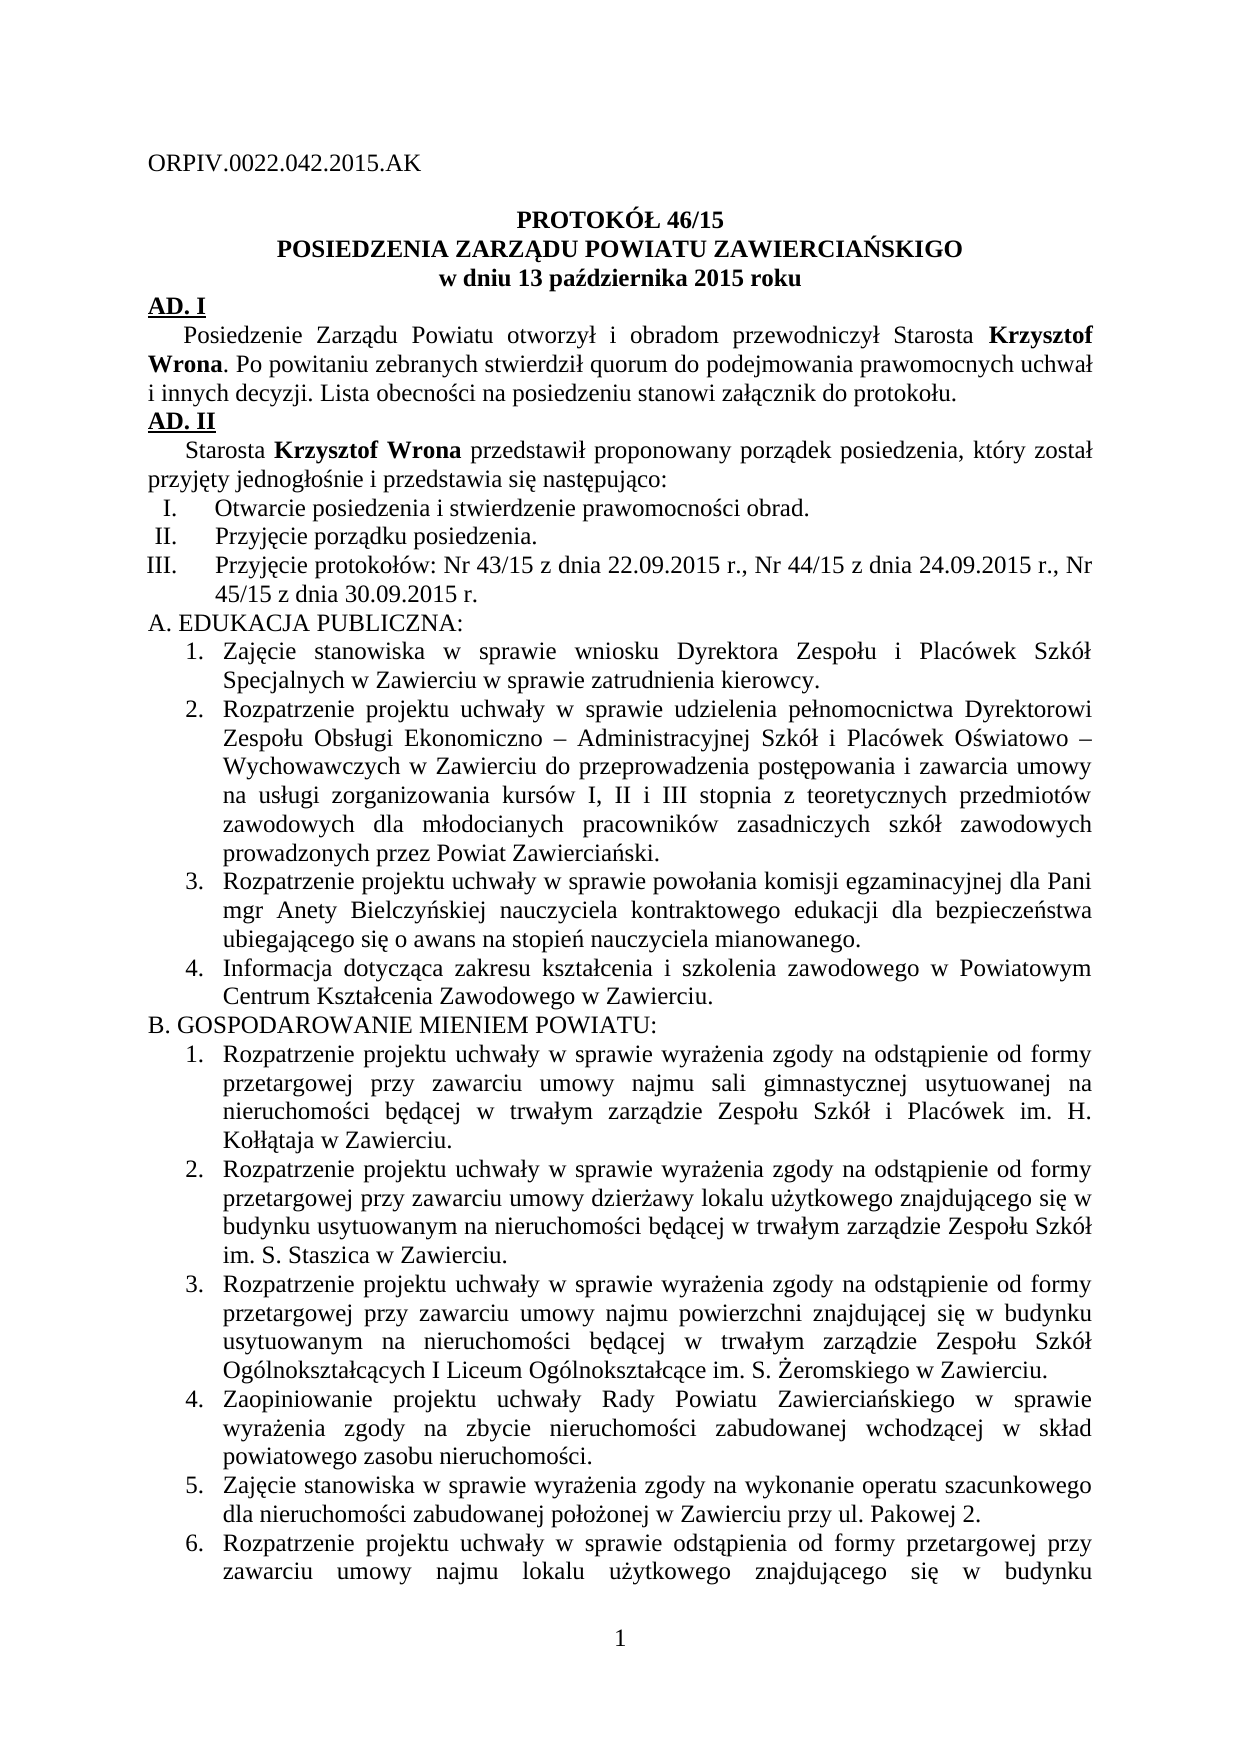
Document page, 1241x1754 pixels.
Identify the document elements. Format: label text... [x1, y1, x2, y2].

text Posiedzenie Zarządu Powiatu otworzył i obradom przewodniczył Starosta Krzysztof Wrona. Po powitaniu zebranych stwierdził quorum do podejmowania prawomocnych uchwał i innych decyzji. Lista obecności na posiedzeniu stanowi załącznik do protokołu. [148, 320, 1093, 406]
text ORPIV.0022.042.2015.AK [148, 148, 1093, 176]
text A. EDUKACJA PUBLICZNA: [148, 608, 1093, 636]
list Zajęcie stanowiska w sprawie wyrażenia zgody na wykonanie operatu szacunkowego dla nieruchomości zabudowanej położonej w Zawierciu przy ul. Pakowej 2. [185, 1470, 1093, 1528]
text AD. I [148, 291, 1093, 320]
list Rozpatrzenie projektu uchwały w sprawie wyrażenia zgody na odstąpienie od formy przetargowej przy zawarciu umowy dzierżawy lokalu użytkowego znajdującego się w budynku usytuowanym na nieruchomości będącej w trwałym zarządzie Zespołu Szkół im. S. Staszica w Zawierciu. [185, 1154, 1093, 1269]
list Rozpatrzenie projektu uchwały w sprawie wyrażenia zgody na odstąpienie od formy przetargowej przy zawarciu umowy najmu powierzchni znajdującej się w budynku usytuowanym na nieruchomości będącej w trwałym zarządzie Zespołu Szkół Ogólnokształcących I Liceum Ogólnokształcące im. S. Żeromskiego w Zawierciu. [185, 1269, 1093, 1384]
list Otwarcie posiedzenia i stwierdzenie prawomocności obrad. [177, 493, 1093, 521]
text Starosta Krzysztof Wrona przedstawił proponowany porządek posiedzenia, który został przyjęty jednogłośnie i przedstawia się następująco: [148, 435, 1093, 493]
list Zajęcie stanowiska w sprawie wniosku Dyrektora Zespołu i Placówek Szkół Specjalnych w Zawierciu w sprawie zatrudnienia kierowcy. [185, 636, 1093, 694]
list Rozpatrzenie projektu uchwały w sprawie powołania komisji egzaminacyjnej dla Pani mgr Anety Bielczyńskiej nauczyciela kontraktowego edukacji dla bezpieczeństwa ubiegającego się o awans na stopień nauczyciela mianowanego. [185, 866, 1093, 953]
text B. GOSPODAROWANIE MIENIEM POWIATU: [148, 1010, 1093, 1039]
text w dniu 13 października 2015 roku [148, 263, 1093, 291]
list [185, 1528, 1093, 1585]
list Informacja dotycząca zakresu kształcenia i szkolenia zawodowego w Powiatowym Centrum Kształcenia Zawodowego w Zawierciu. [185, 953, 1093, 1010]
list Przyjęcie porządku posiedzenia. [177, 521, 1093, 550]
text POSIEDZENIA ZARZĄDU POWIATU ZAWIERCIAŃSKIGO [148, 234, 1093, 263]
text PROTOKÓŁ 46/15 [148, 205, 1093, 234]
list Zaopiniowanie projektu uchwały Rady Powiatu Zawierciańskiego w sprawie wyrażenia zgody na zbycie nieruchomości zabudowanej wchodzącej w skład powiatowego zasobu nieruchomości. [185, 1384, 1093, 1470]
list Przyjęcie protokołów: Nr 43/15 z dnia 22.09.2015 r., Nr 44/15 z dnia 24.09.2015 r., Nr 45/15 z dnia 30.09.2015 r. [177, 550, 1093, 608]
list Rozpatrzenie projektu uchwały w sprawie udzielenia pełnomocnictwa Dyrektorowi Zespołu Obsługi Ekonomiczno – Administracyjnej Szkół i Placówek Oświatowo – Wychowawczych w Zawierciu do przeprowadzenia postępowania i zawarcia umowy na usługi zorganizowania kursów I, II i III stopnia z teoretycznych przedmiotów zawodowych dla młodocianych pracowników zasadniczych szkół zawodowych prowadzonych przez Powiat Zawierciański. [185, 694, 1093, 866]
text AD. II [148, 406, 1093, 435]
list Rozpatrzenie projektu uchwały w sprawie wyrażenia zgody na odstąpienie od formy przetargowej przy zawarciu umowy najmu sali gimnastycznej usytuowanej na nieruchomości będącej w trwałym zarządzie Zespołu Szkół i Placówek im. H. Kołłątaja w Zawierciu. [185, 1039, 1093, 1154]
